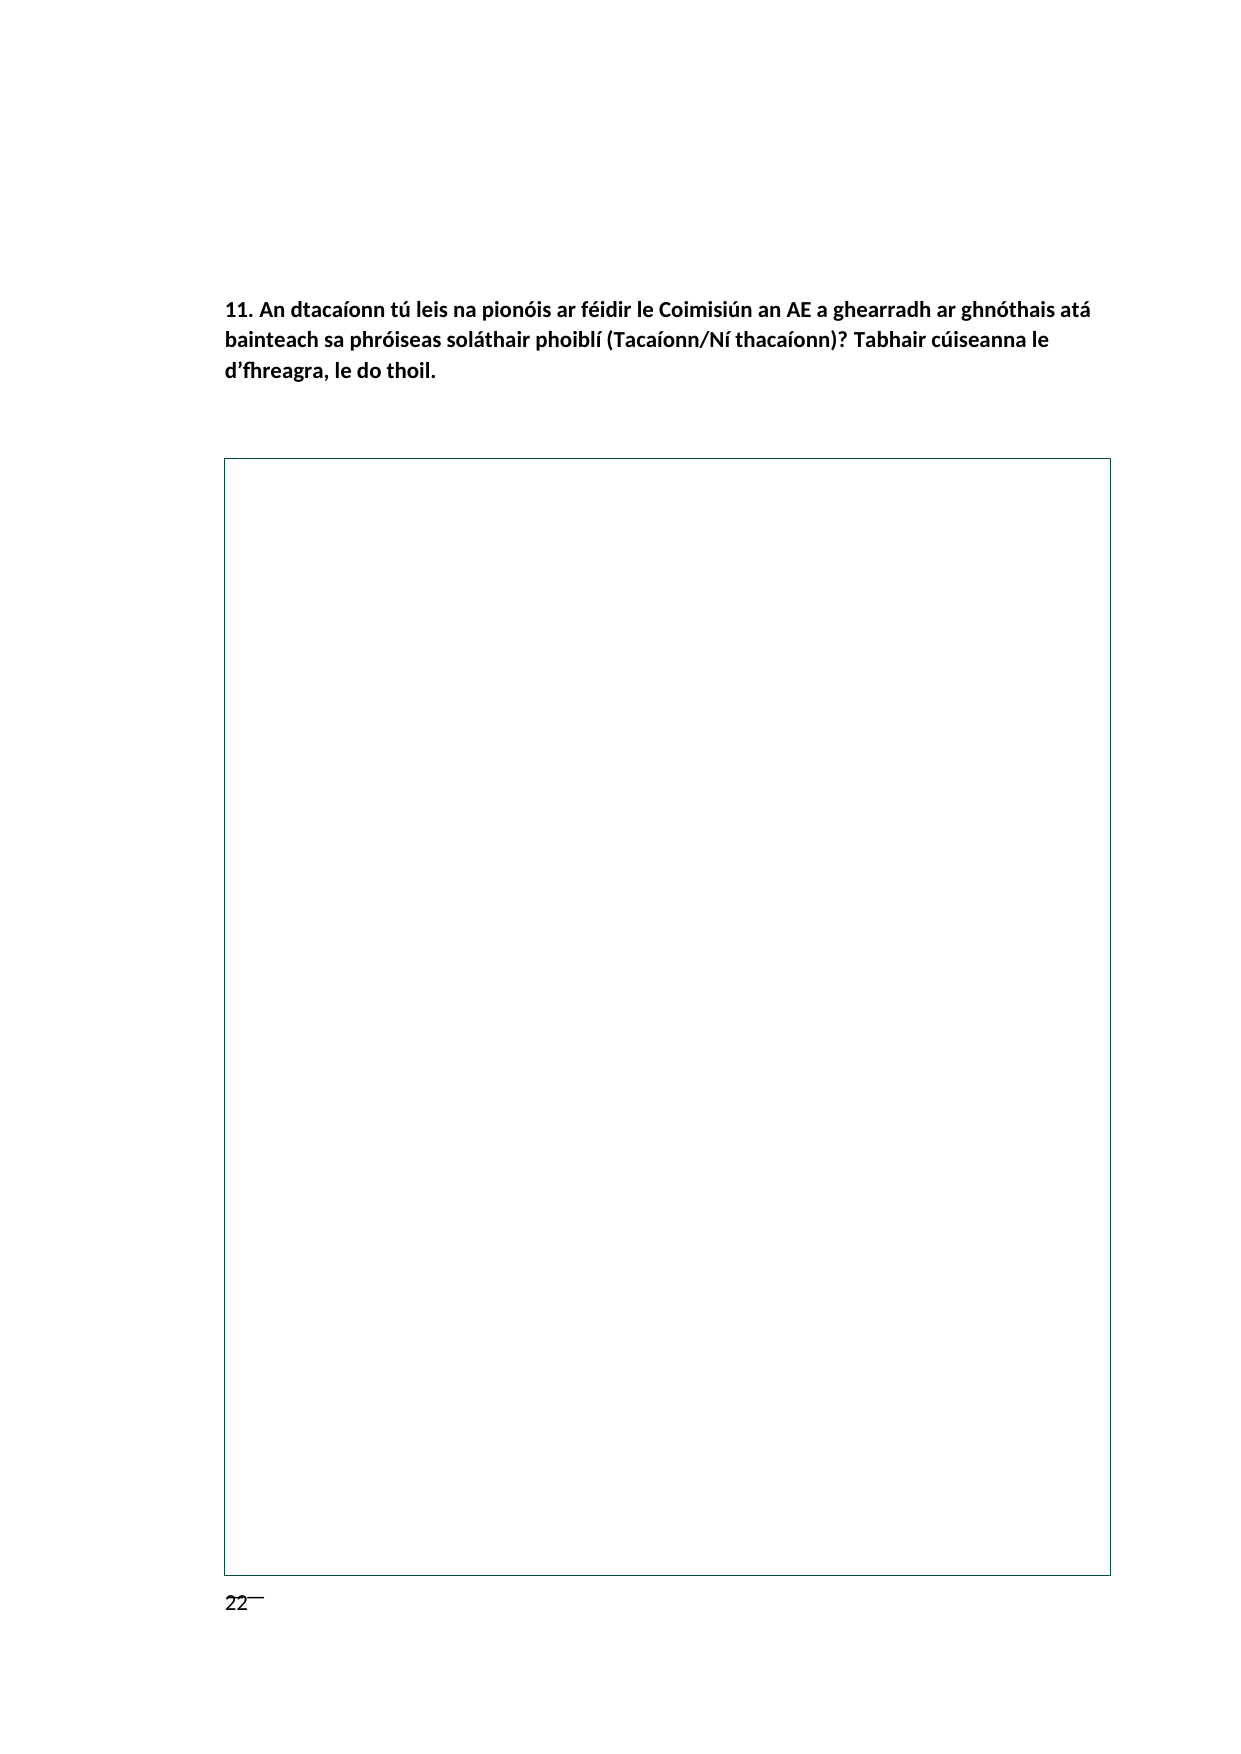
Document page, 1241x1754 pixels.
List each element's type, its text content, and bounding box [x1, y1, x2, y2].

text 11. An dtacaíonn tú leis na pionóis ar féidir le Coimisiún an AE a ghearradh ar ghnóthais atá bainteach sa phróiseas soláthair phoiblí (Tacaíonn/Ní thacaíonn)? Tabhair cúiseanna le d’fhreagra, le do thoil. [224, 295, 1122, 384]
